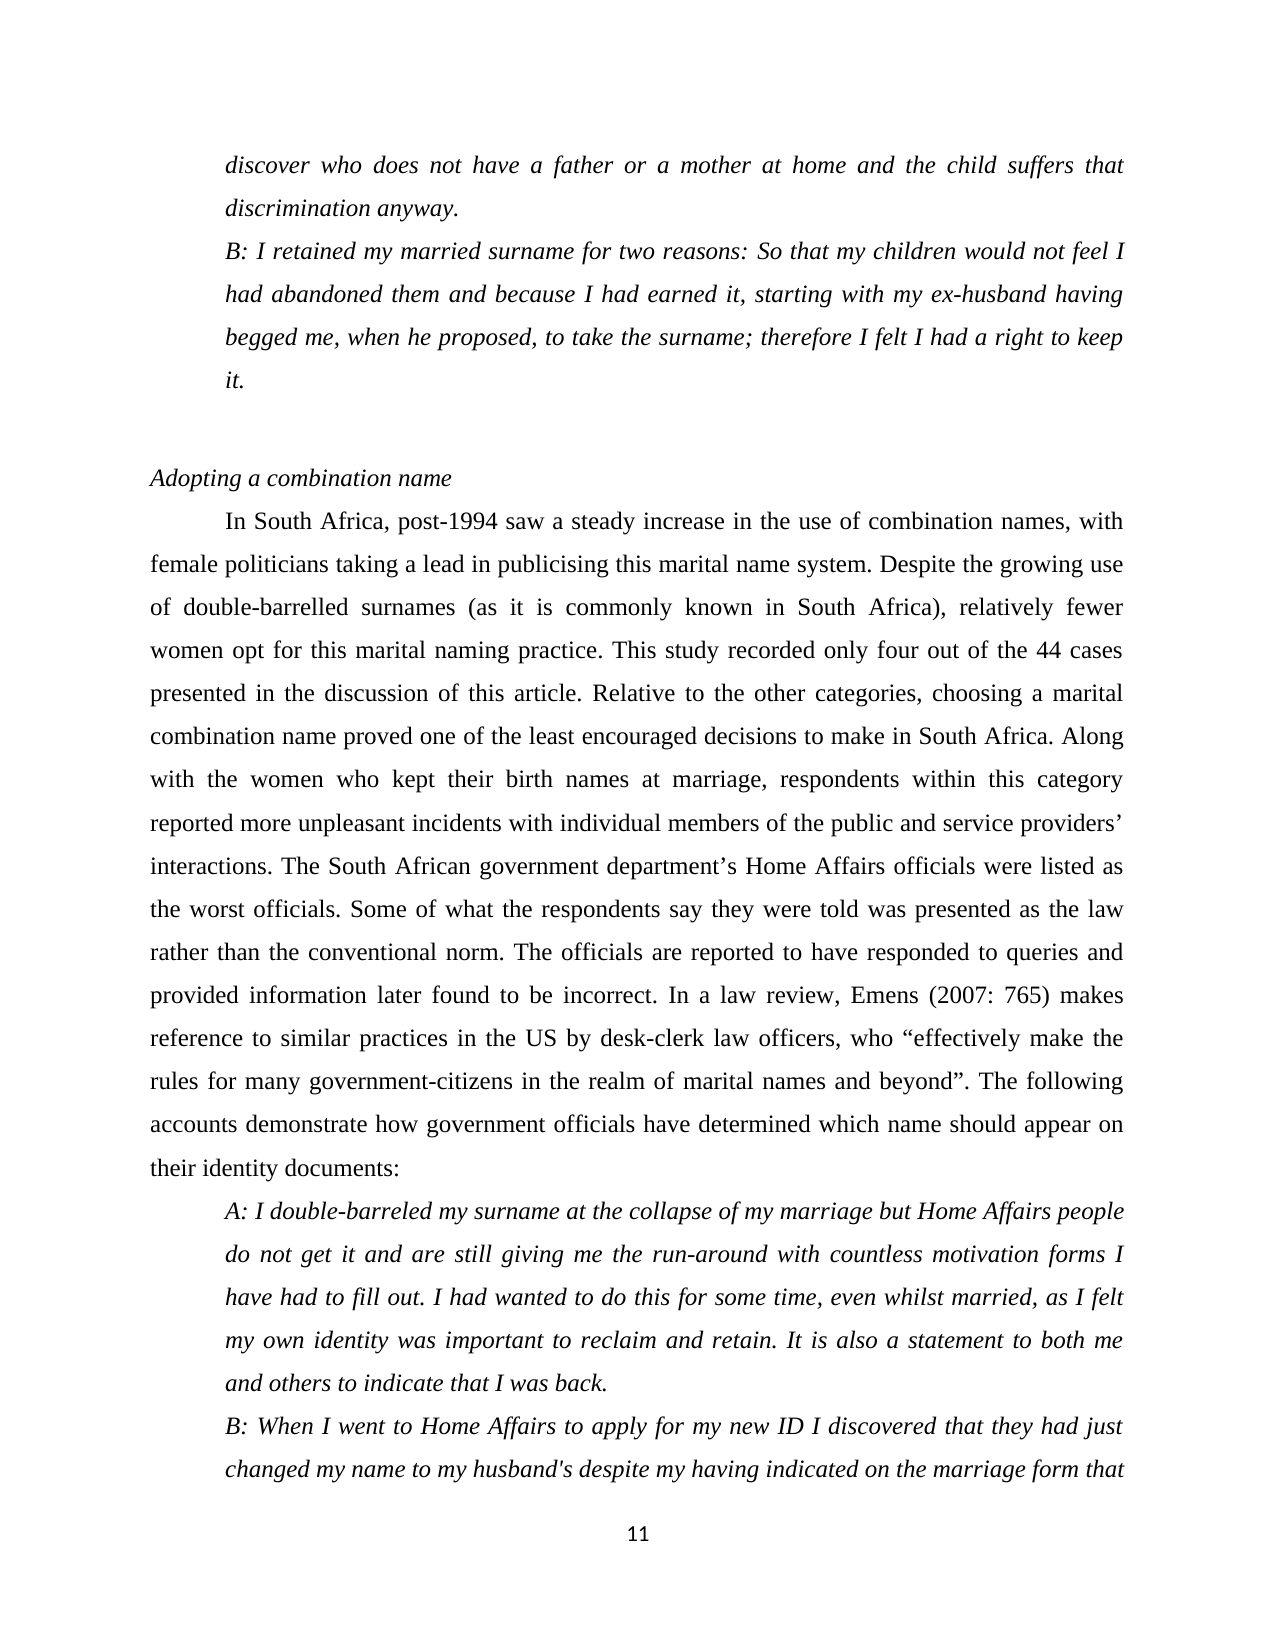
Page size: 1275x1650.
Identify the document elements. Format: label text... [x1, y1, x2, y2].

text B: I retained my married surname for two reasons: So that my children would not feel I had abandoned them and because I had earned it, starting with my ex-husband having begged me, when he proposed, to take the surname; therefore I felt I had a right to keep it. [225, 236, 1125, 394]
text A: I double-barreled my surname at the collapse of my marriage but Home Affairs people do not get it and are still giving me the run-around with countless motivation forms I have had to fill out. I had wanted to do this for some time, even whilst married, as I felt my own identity was important to reclaim and retain. It is also a statement to both me and others to indicate that I was back. [225, 1196, 1125, 1397]
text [225, 1411, 1125, 1483]
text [225, 150, 1125, 222]
text In South Africa, post-1994 saw a steady increase in the use of combination names, with female politicians taking a lead in publicising this marital name system. Despite the growing use of double-barrelled surnames (as it is commonly known in South Africa), relatively fewer women opt for this marital naming practice. This study recorded only four out of the 44 cases presented in the discussion of this article. Relative to the other categories, choosing a marital combination name proved one of the least encouraged decisions to make in South Africa. Along with the women who kept their birth names at marriage, respondents within this category reported more unpleasant incidents with individual members of the public and service providers’ interactions. The South African government department’s Home Affairs officials were listed as the worst officials. Some of what the respondents say they were told was presented as the law rather than the conventional norm. The officials are reported to have responded to queries and provided information later found to be incorrect. In a law review, Emens (2007: 765) makes reference to similar practices in the US by desk-clerk law officers, who “effectively make the rules for many government-citizens in the realm of marital names and beyond”. The following accounts demonstrate how government officials have determined which name should appear on their identity documents: [150, 506, 1125, 1181]
text Adopting a combination name [150, 463, 1125, 491]
